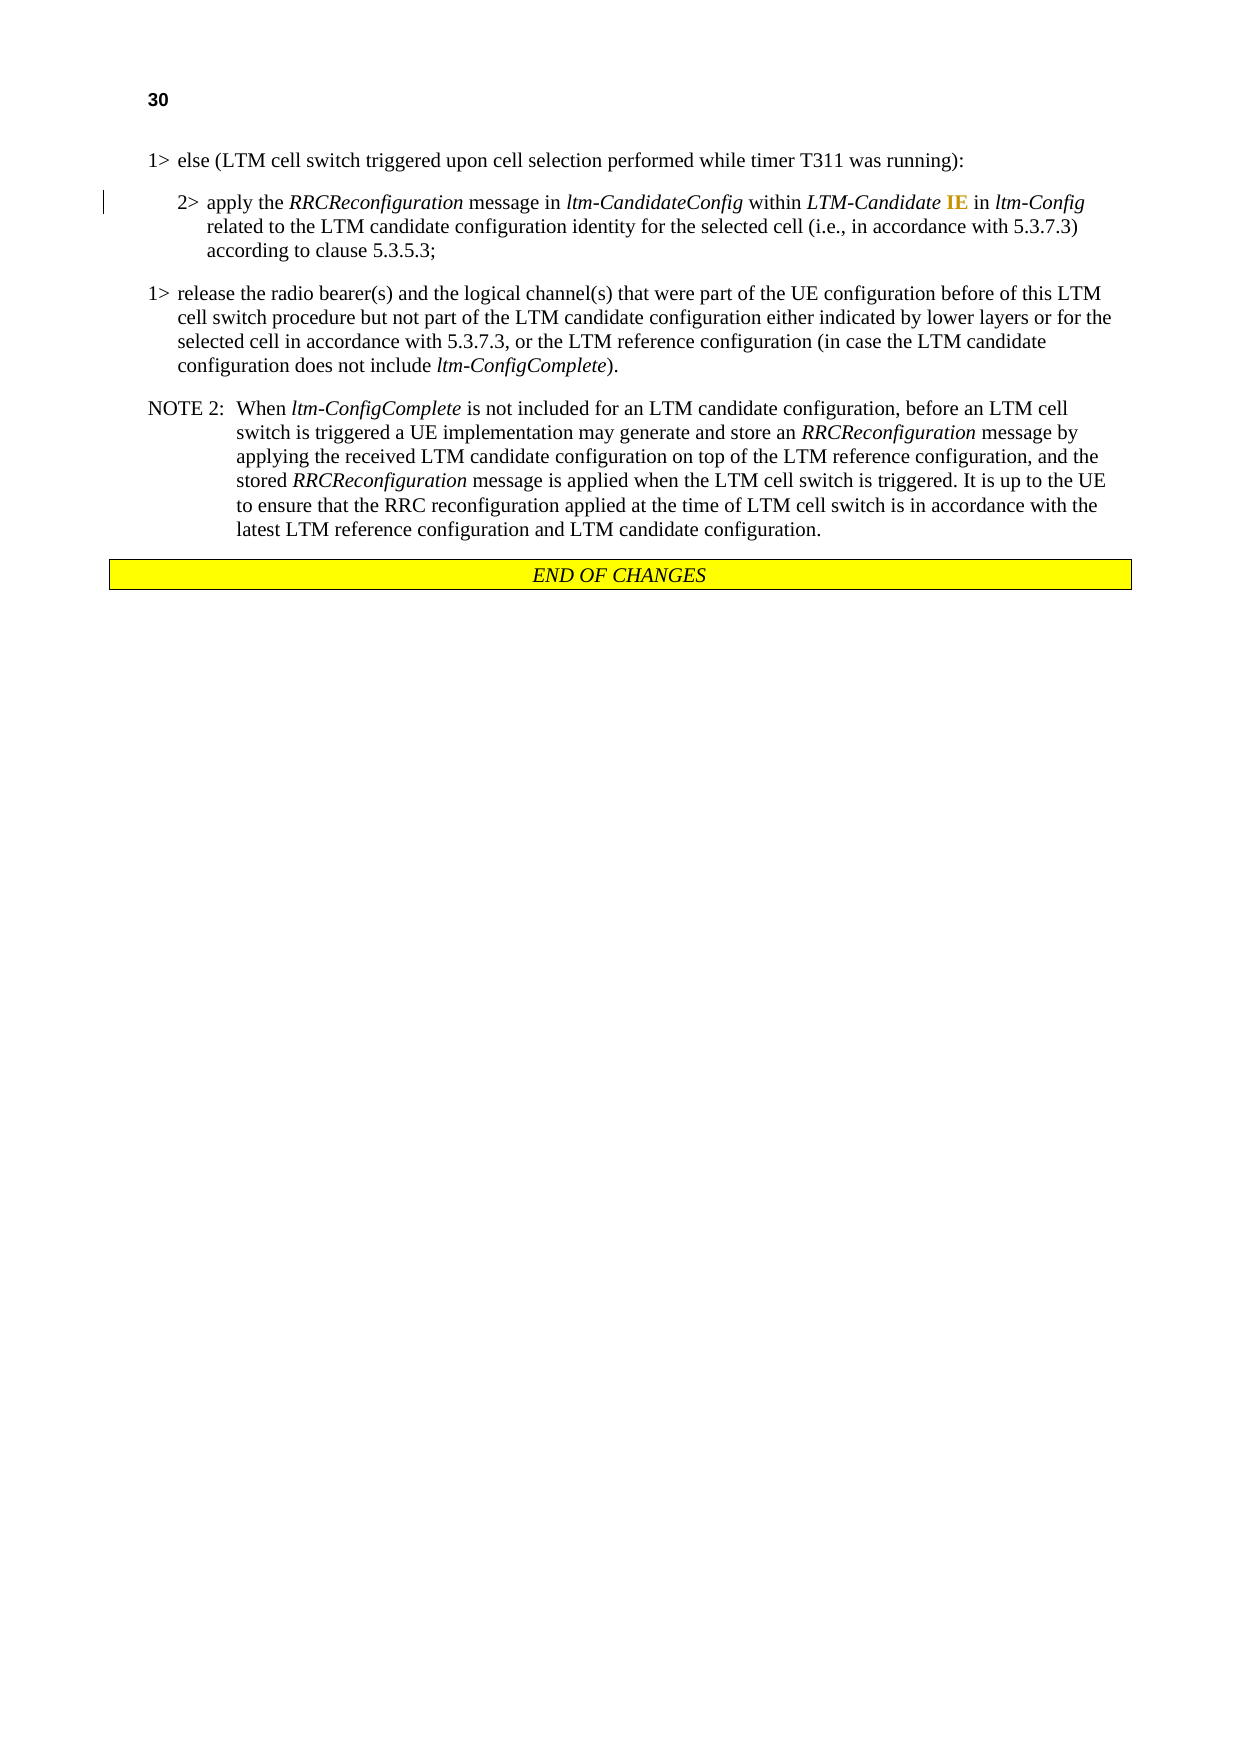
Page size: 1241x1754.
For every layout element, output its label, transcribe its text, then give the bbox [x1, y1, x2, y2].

text 1> else (LTM cell switch triggered upon cell selection performed while timer T311 was running): [148, 147, 1122, 172]
text END OF CHANGES [110, 560, 1131, 589]
text 1> release the radio bearer(s) and the logical channel(s) that were part of the UE configuration before of this LTM cell switch procedure but not part of the LTM candidate configuration either indicated by lower layers or for the selected cell in accordance with 5.3.7.3, or the LTM reference configuration (in case the LTM candidate configuration does not include ltm-ConfigComplete). [148, 281, 1122, 377]
text NOTE 2: When ltm-ConfigComplete is not included for an LTM candidate configuration, before an LTM cell switch is triggered a UE implementation may generate and store an RRCReconfiguration message by applying the received LTM candidate configuration on top of the LTM reference configuration, and the stored RRCReconfiguration message is applied when the LTM cell switch is triggered. It is up to the UE to ensure that the RRC reconfiguration applied at the time of LTM cell switch is in accordance with the latest LTM reference configuration and LTM candidate configuration. [148, 396, 1122, 541]
text 2> apply the RRCReconfiguration message in ltm-CandidateConfig within LTM-Candidate IE in ltm-Config related to the LTM candidate configuration identity for the selected cell (i.e., in accordance with 5.3.7.3) according to clause 5.3.5.3; [177, 190, 1122, 262]
